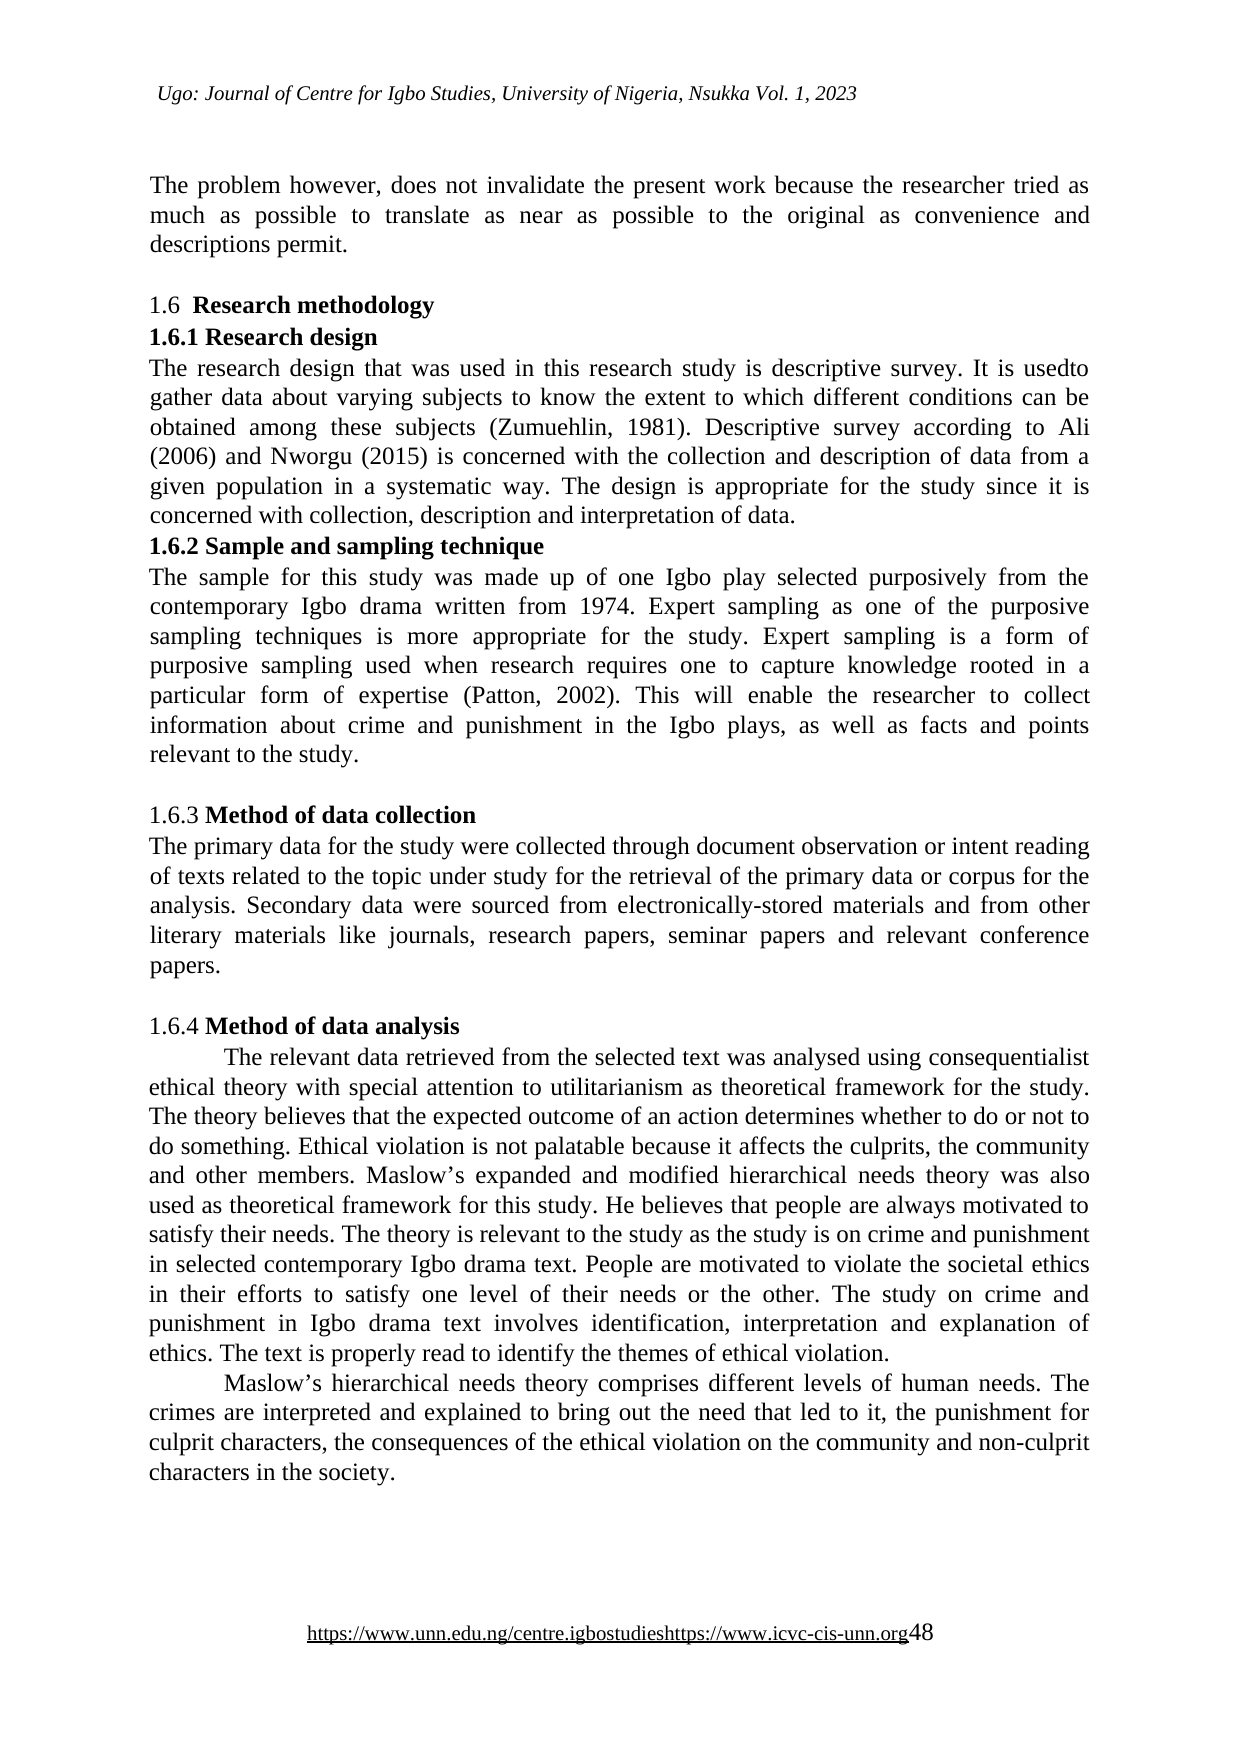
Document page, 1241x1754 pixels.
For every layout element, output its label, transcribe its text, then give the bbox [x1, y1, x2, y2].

text Maslow’s hierarchical needs theory comprises different levels of human needs. The crimes are interpreted and explained to bring out the need that led to it, the punishment for culprit characters, the consequences of the ethical violation on the community and non-culprit characters in the society. [148, 1368, 1091, 1485]
subtitle 1.6 Research methodology [148, 291, 1091, 319]
subtitle 1.6.2 Sample and sampling technique [148, 531, 1091, 559]
text The primary data for the study were collected through document observation or intent reading of texts related to the topic under study for the retrieval of the primary data or corpus for the analysis. Secondary data were sourced from electronically-stored materials and from other literary materials like journals, research papers, seminar papers and relevant conference papers. [148, 831, 1091, 978]
subtitle 1.6.1 Research design [148, 322, 1091, 350]
text The research design that was used in this research study is descriptive survey. It is usedto gather data about varying subjects to know the extent to which different conditions can be obtained among these subjects (Zumuehlin, 1981). Descriptive survey according to Ali (2006) and Nworgu (2015) is concerned with the collection and description of data from a given population in a systematic way. The design is appropriate for the study since it is concerned with collection, description and interpretation of data. [148, 353, 1091, 529]
text The relevant data retrieved from the selected text was analysed using consequentialist ethical theory with special attention to utilitarianism as theoretical framework for the study. The theory believes that the expected outcome of an action determines whether to do or not to do something. Ethical violation is not palatable because it affects the culprits, the community and other members. Maslow’s expanded and modified hierarchical needs theory was also used as theoretical framework for this study. He believes that people are always motivated to satisfy their needs. The theory is relevant to the study as the study is on crime and punishment in selected contemporary Igbo drama text. People are motivated to violate the societal ethics in their efforts to satisfy one level of their needs or the other. The study on crime and punishment in Igbo drama text involves identification, interpretation and explanation of ethics. The text is properly read to identify the themes of ethical violation. [148, 1042, 1091, 1367]
subtitle 1.6.3 Method of data collection [148, 800, 1091, 829]
text The sample for this study was made up of one Igbo play selected purposively from the contemporary Igbo drama written from 1974. Expert sampling as one of the purposive sampling techniques is more appropriate for the study. Expert sampling is a form of purposive sampling used when research requires one to capture knowledge rooted in a particular form of expertise (Patton, 2002). This will enable the researcher to collect information about crime and punishment in the Igbo plays, as well as facts and points relevant to the study. [148, 562, 1091, 768]
subtitle 1.6.4 Method of data analysis [148, 1011, 1091, 1040]
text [148, 170, 1091, 258]
